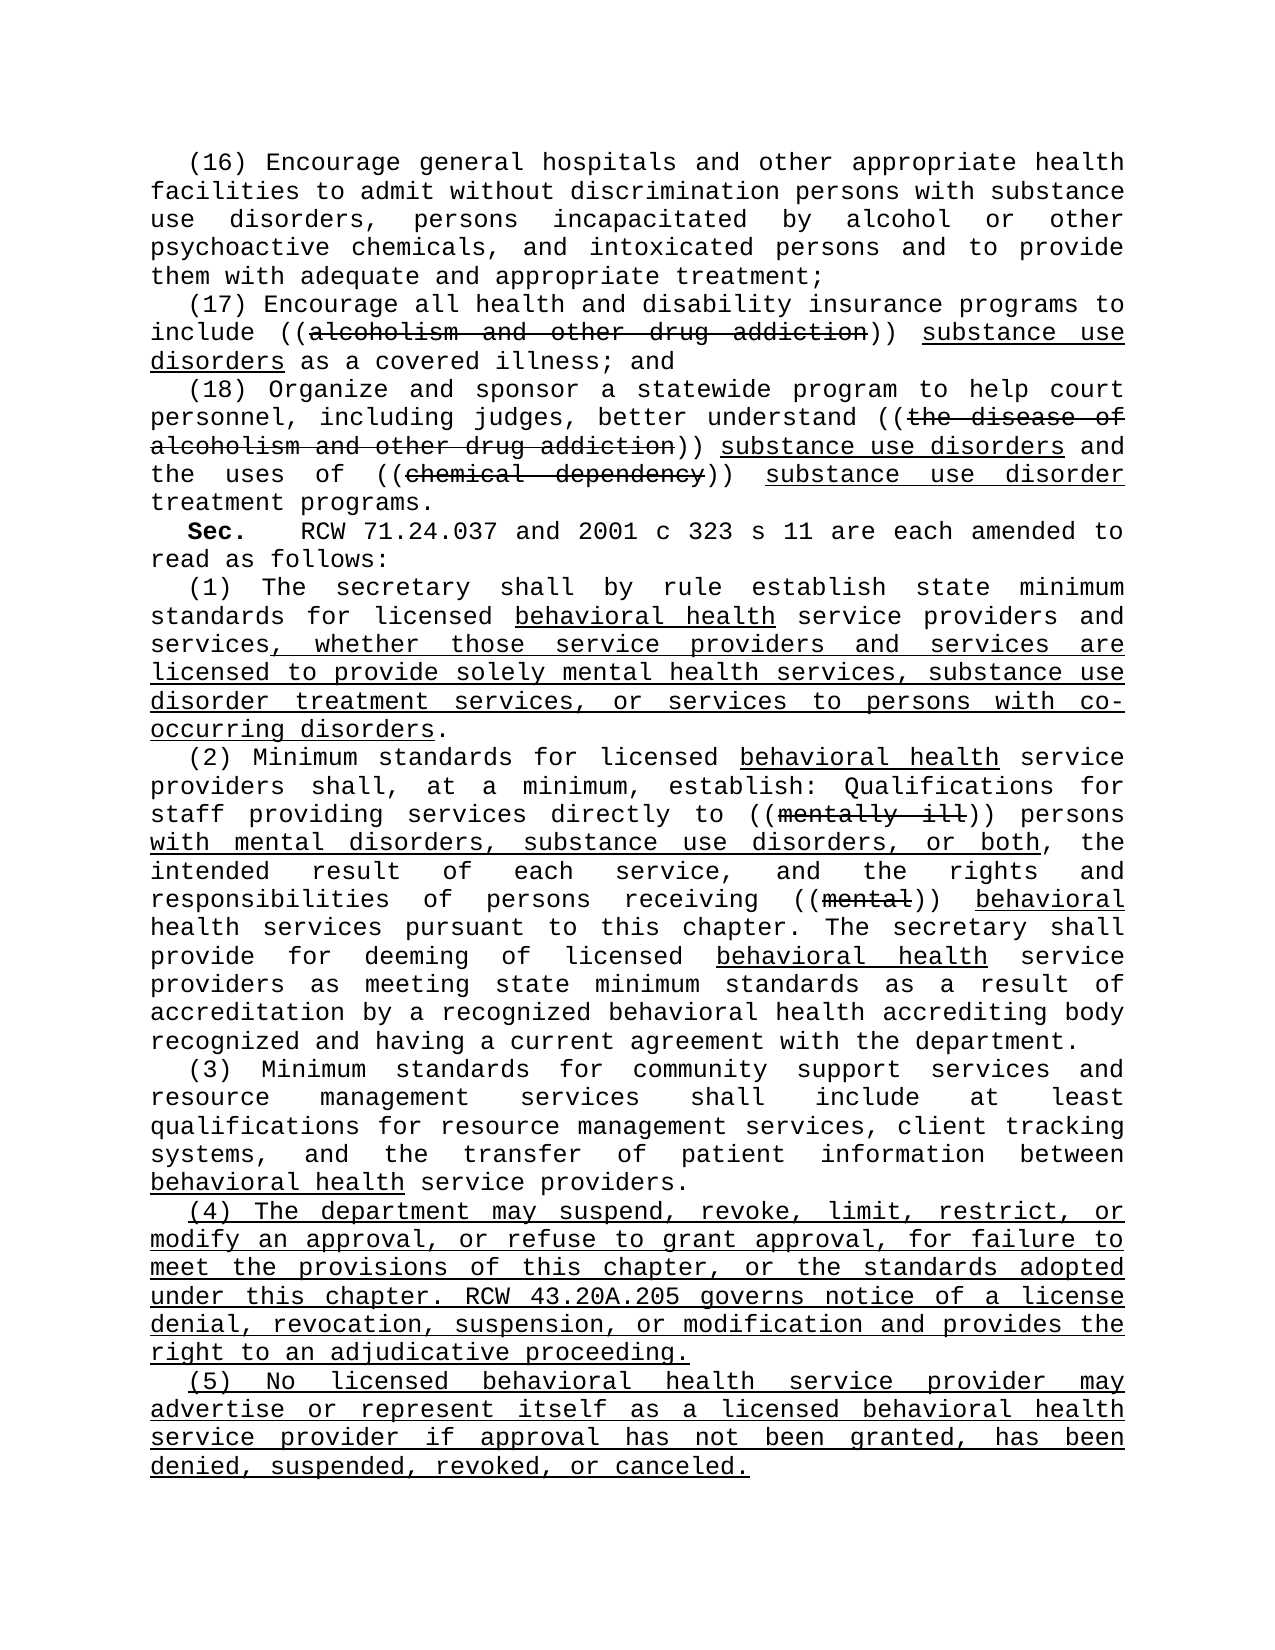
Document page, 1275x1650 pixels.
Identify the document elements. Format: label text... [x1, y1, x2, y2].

text (5) No licensed behavioral health service provider may advertise or represent itself as a licensed behavioral health service provider if approval has not been granted, has been denied, suspended, revoked, or canceled. [150, 1421, 1125, 1448]
text (1) The secretary shall by rule establish state minimum standards for licensed behavioral health service providers and services, whether those service providers and services are licensed to provide solely mental health services, substance use disorder treatment services, or services to persons with co-occurring disorders. [150, 713, 1125, 745]
text (4) The department may suspend, revoke, limit, restrict, or modify an approval, or refuse to grant approval, for failure to meet the provisions of this chapter, or the standards adopted under this chapter. RCW 43.20A.205 governs notice of a license denial, revocation, suspension, or modification and provides the right to an adjudicative proceeding. [150, 1280, 1125, 1306]
text (16) Encourage general hospitals and other appropriate health facilities to admit without discrimination persons with substance use disorders, persons incapacitated by alcohol or other psychoactive chemicals, and intoxicated persons and to provide them with adequate and appropriate treatment; [150, 150, 1125, 292]
text (18) Organize and sponsor a statewide program to help court personnel, including judges, better understand ((the disease of alcoholism and other drug addiction)) substance use disorders and the uses of ((chemical dependency)) substance use disorder treatment programs. [150, 377, 1125, 518]
text (17) Encourage all health and disability insurance programs to include ((alcoholism and other drug addiction)) substance use disorders as a covered illness; and [150, 292, 1125, 377]
text (4) The department may suspend, revoke, limit, restrict, or modify an approval, or refuse to grant approval, for failure to meet the provisions of this chapter, or the standards adopted under this chapter. RCW 43.20A.205 governs notice of a license denial, revocation, suspension, or modification and provides the right to an adjudicative proceeding. [150, 1308, 1125, 1335]
text (3) Minimum standards for community support services and resource management services shall include at least qualifications for resource management services, client tracking systems, and the transfer of patient information between behavioral health service providers. [150, 1057, 1125, 1198]
text Sec. RCW 71.24.037 and 2001 c 323 s 11 are each amended to read as follows: [150, 518, 1125, 575]
text (2) Minimum standards for licensed behavioral health service providers shall, at a minimum, establish: Qualifications for staff providing services directly to ((mentally ill)) persons with mental disorders, substance use disorders, or both, the intended result of each service, and the rights and responsibilities of persons receiving ((mental)) behavioral health services pursuant to this chapter. The secretary shall provide for deeming of licensed behavioral health service providers as meeting state minimum standards as a result of accreditation by a recognized behavioral health accrediting body recognized and having a current agreement with the department. [150, 745, 1125, 1057]
text (5) No licensed behavioral health service provider may advertise or represent itself as a licensed behavioral health service provider if approval has not been granted, has been denied, suspended, revoked, or canceled. [150, 1450, 1125, 1482]
text (4) The department may suspend, revoke, limit, restrict, or modify an approval, or refuse to grant approval, for failure to meet the provisions of this chapter, or the standards adopted under this chapter. RCW 43.20A.205 governs notice of a license denial, revocation, suspension, or modification and provides the right to an adjudicative proceeding. [150, 1336, 1125, 1368]
text (4) The department may suspend, revoke, limit, restrict, or modify an approval, or refuse to grant approval, for failure to meet the provisions of this chapter, or the standards adopted under this chapter. RCW 43.20A.205 governs notice of a license denial, revocation, suspension, or modification and provides the right to an adjudicative proceeding. [150, 1198, 1125, 1278]
text (5) No licensed behavioral health service provider may advertise or represent itself as a licensed behavioral health service provider if approval has not been granted, has been denied, suspended, revoked, or canceled. [150, 1368, 1125, 1420]
text (1) The secretary shall by rule establish state minimum standards for licensed behavioral health service providers and services, whether those service providers and services are licensed to provide solely mental health services, substance use disorder treatment services, or services to persons with co-occurring disorders. [150, 685, 1125, 711]
text (1) The secretary shall by rule establish state minimum standards for licensed behavioral health service providers and services, whether those service providers and services are licensed to provide solely mental health services, substance use disorder treatment services, or services to persons with co-occurring disorders. [150, 575, 1125, 683]
